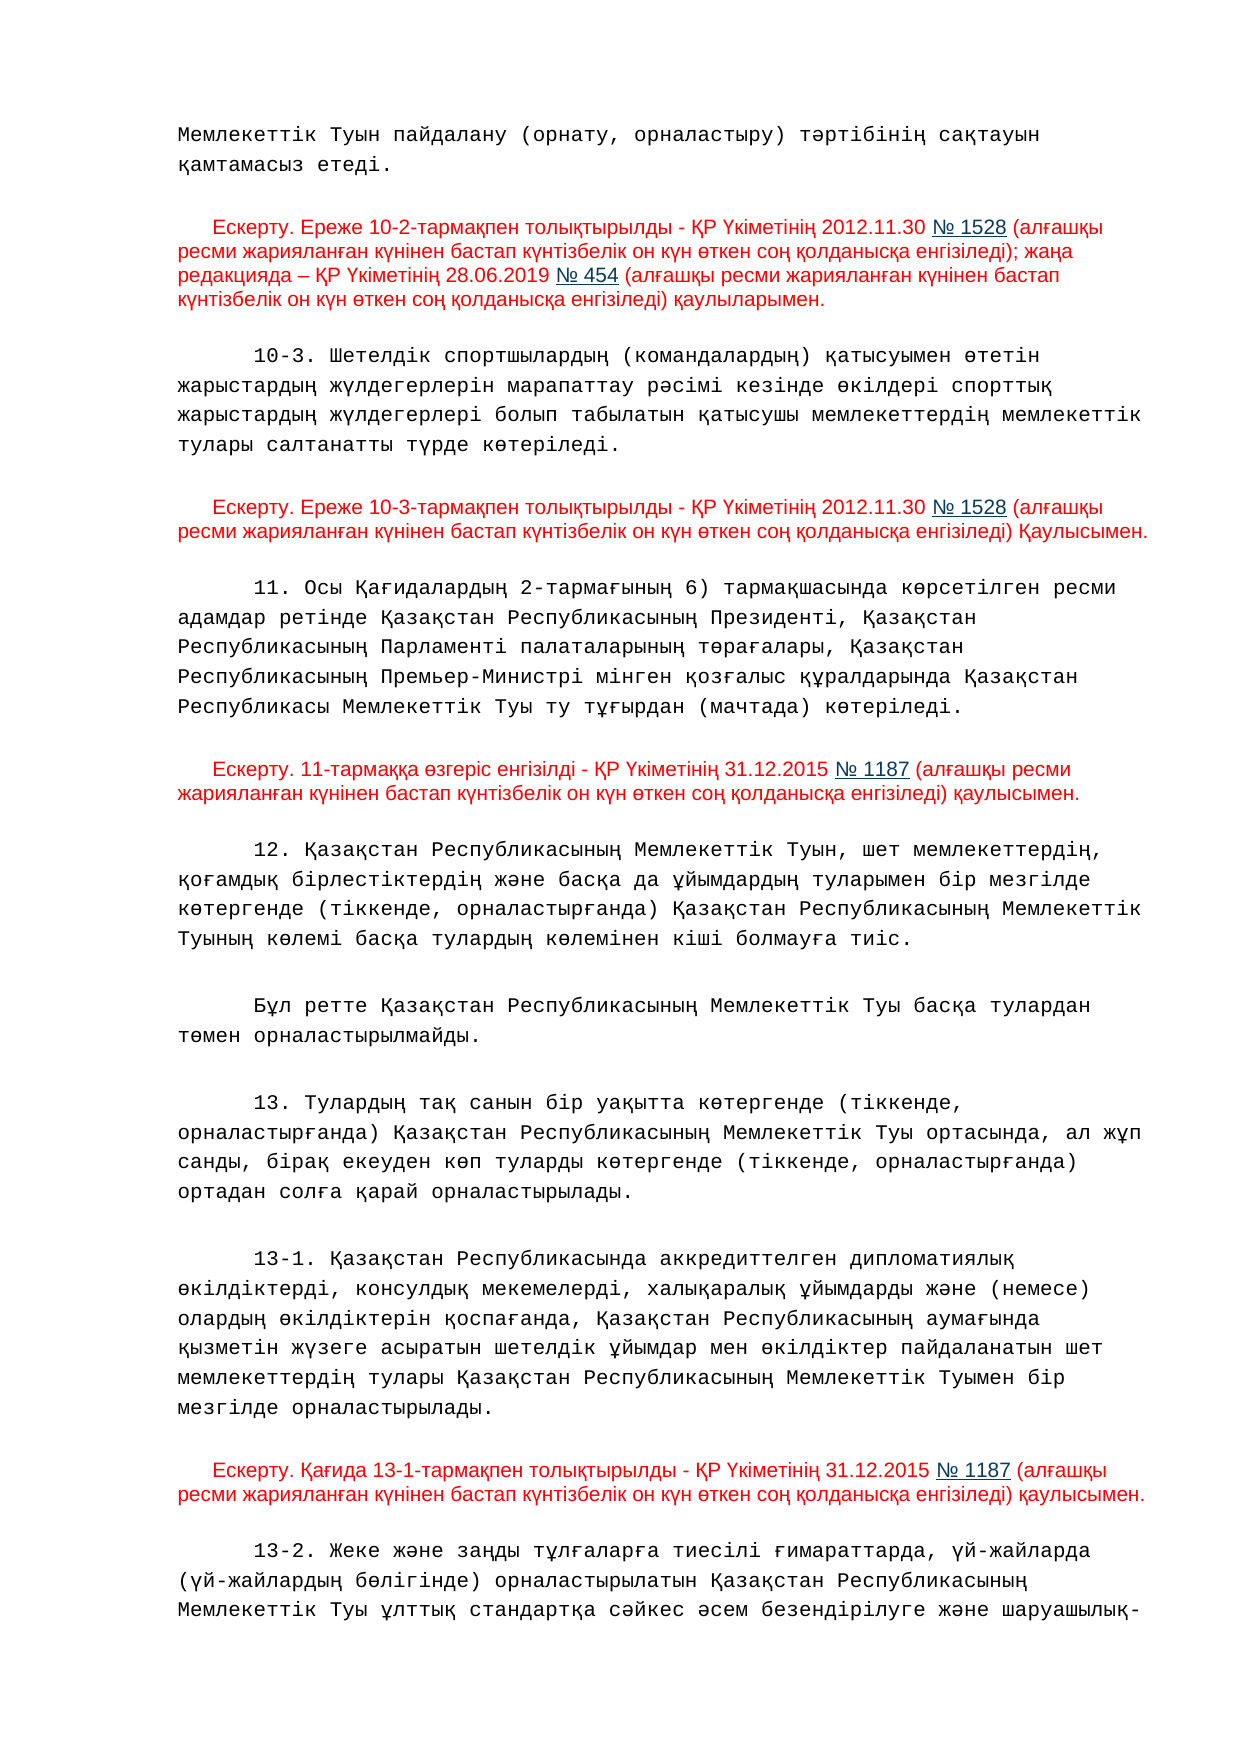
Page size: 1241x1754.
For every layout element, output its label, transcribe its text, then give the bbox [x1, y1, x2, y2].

text 13-1. Қазақстан Республикасында аккредиттелген дипломатиялық өкілдіктерді, консулдық мекемелерді, халықаралық ұйымдарды және (немесе) олардың өкілдіктерін қоспағанда, Қазақстан Республикасының аумағында қызметін жүзеге асыратын шетелдік ұйымдар мен өкілдіктер пайдаланатын шет мемлекеттердің тулары Қазақстан Республикасының Мемлекеттік Туымен бір мезгілде орналастырылады. [177, 1242, 1152, 1420]
text Ескерту. Ереже 10-3-тармақпен толықтырылды - ҚР Үкіметінің 2012.11.30 № 1528 (алғашқы ресми жарияланған күнінен бастап күнтізбелік он күн өткен соң қолданысқа енгізіледі) Қаулысымен. [177, 495, 1152, 571]
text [177, 1534, 1152, 1623]
text 10-3. Шетелдік спортшылардың (командалардың) қатысуымен өтетін жарыстардың жүлдегерлерін марапаттау рәсімі кезінде өкілдері спорттық жарыстардың жүлдегерлері болып табылатын қатысушы мемлекеттердің мемлекеттік тулары салтанатты түрде көтеріледі. [177, 339, 1152, 458]
text Бұл ретте Қазақстан Республикасының Мемлекеттік Туы басқа тулардан төмен орналастырылмайды. [177, 989, 1152, 1048]
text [177, 118, 1152, 177]
text Ескерту. Ереже 10-2-тармақпен толықтырылды - ҚР Үкіметінің 2012.11.30 № 1528 (алғашқы ресми жарияланған күнінен бастап күнтізбелік он күн өткен соң қолданысқа енгізіледі); жаңа редакцияда – ҚР Үкіметінің 28.06.2019 № 454 (алғашқы ресми жарияланған күнінен бастап күнтізбелік он күн өткен соң қолданысқа енгізіледі) қаулыларымен. [177, 215, 1152, 339]
text Ескерту. Қағида 13-1-тармақпен толықтырылды - ҚР Үкіметінің 31.12.2015 № 1187 (алғашқы ресми жарияланған күнінен бастап күнтізбелік он күн өткен соң қолданысқа енгізіледі) қаулысымен. [177, 1458, 1152, 1534]
text 12. Қазақстан Республикасының Мемлекеттік Туын, шет мемлекеттердің, қоғамдық бірлестіктердің және басқа да ұйымдардың туларымен бір мезгілде көтергенде (тіккенде, орналастырғанда) Қазақстан Республикасының Мемлекеттік Туының көлемі басқа тулардың көлемінен кіші болмауға тиіс. [177, 833, 1152, 952]
text 11. Осы Қағидалардың 2-тармағының 6) тармақшасында көрсетілген ресми адамдар ретінде Қазақстан Республикасының Президенті, Қазақстан Республикасының Парламенті палаталарының төрағалары, Қазақстан Республикасының Премьер-Министрі мінген қозғалыс құралдарында Қазақстан Республикасы Мемлекеттік Туы ту тұғырдан (мачтада) көтеріледі. [177, 571, 1152, 719]
text 13. Тулардың тақ санын бір уақытта көтергенде (тіккенде, орналастырғанда) Қазақстан Республикасының Мемлекеттік Туы ортасында, ал жұп санды, бірақ екеуден көп туларды көтергенде (тіккенде, орналастырғанда) ортадан солға қарай орналастырылады. [177, 1086, 1152, 1205]
text Ескерту. 11-тармаққа өзгеріс енгізілді - ҚР Үкіметінің 31.12.2015 № 1187 (алғашқы ресми жарияланған күнінен бастап күнтізбелік он күн өткен соң қолданысқа енгізіледі) қаулысымен. [177, 757, 1152, 833]
